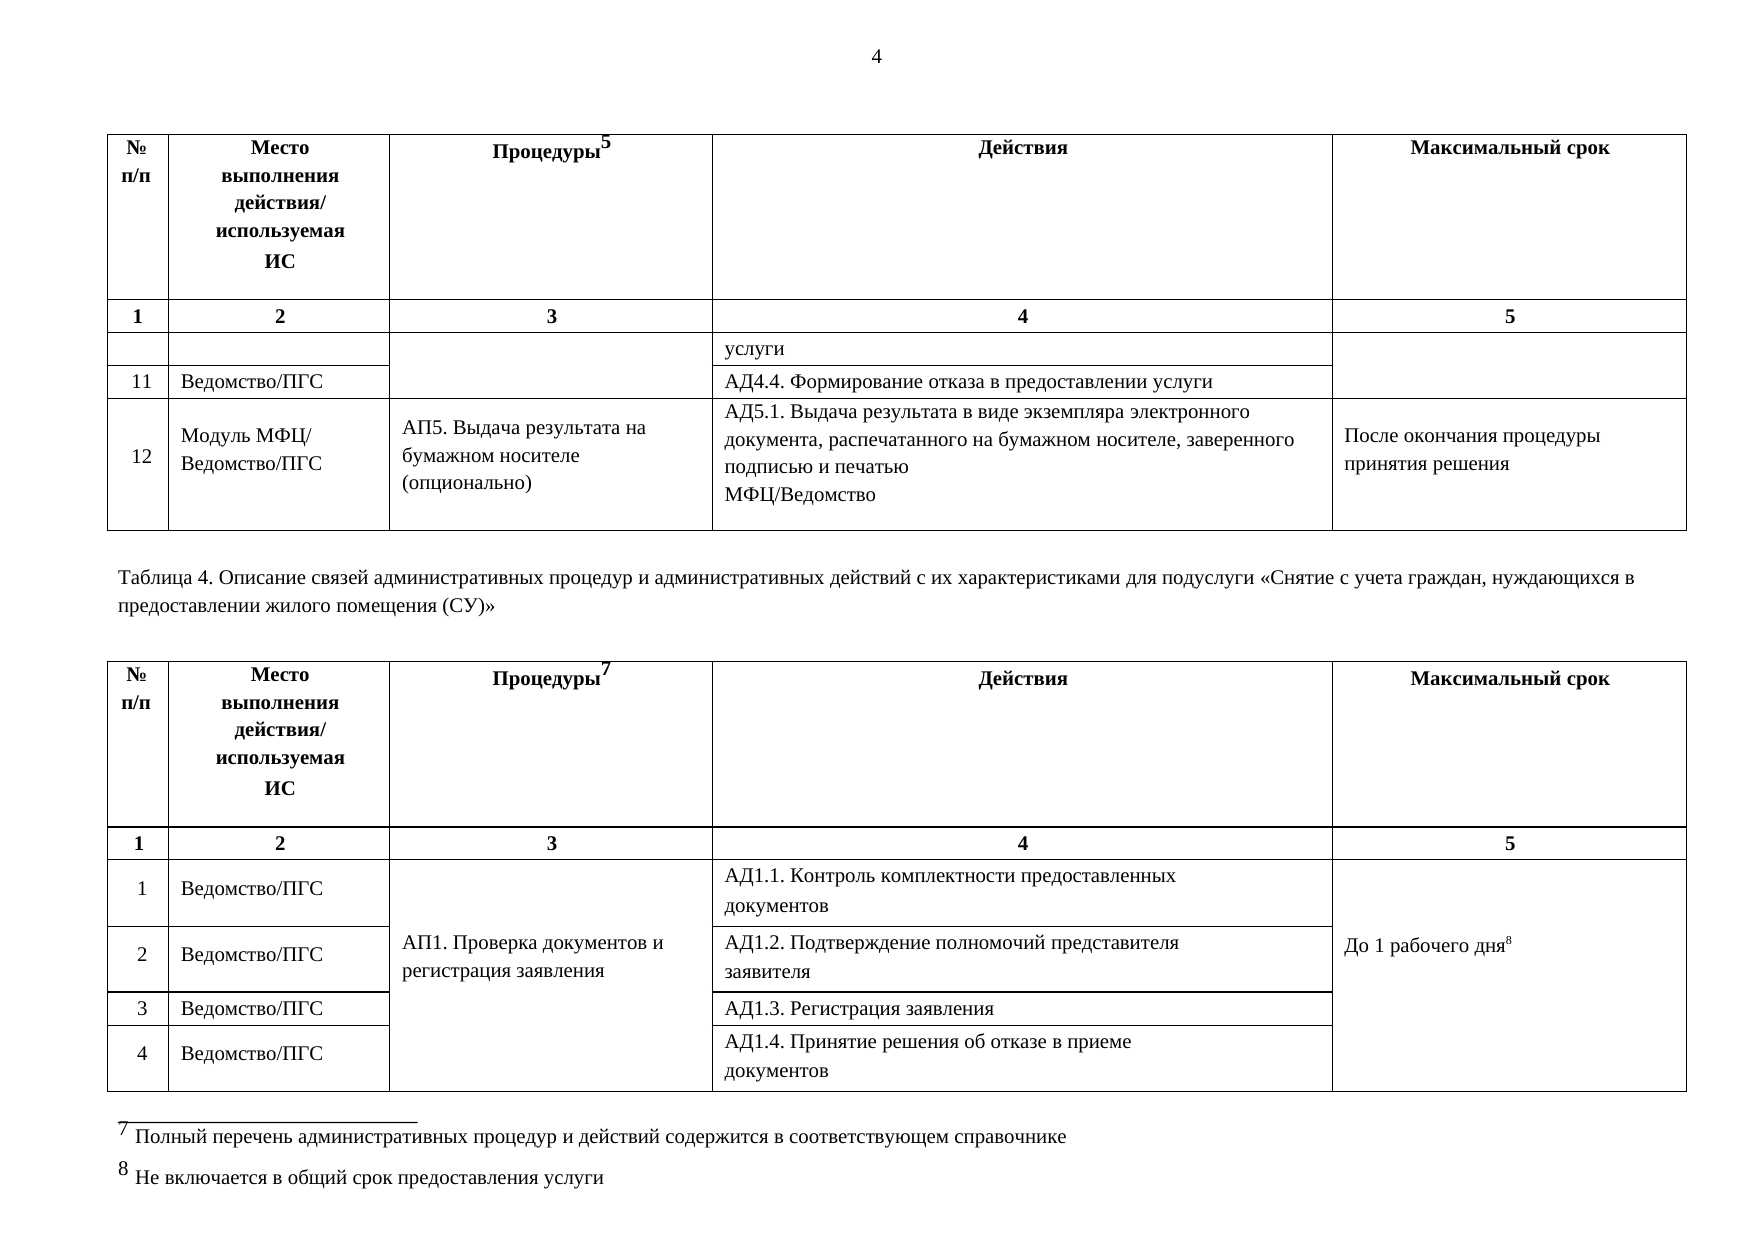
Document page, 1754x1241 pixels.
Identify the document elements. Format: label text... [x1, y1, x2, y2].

table_cell Ведомство/ПГС [169, 860, 389, 926]
table_cell АД5.1. Выдача результата в виде экземпляра электронного документа, распечатанного на бумажном носителе, заверенного подписью и печатью МФЦ/Ведомство [713, 399, 1332, 530]
table_header Максимальный срок [1333, 135, 1686, 299]
table_cell 4 [108, 1026, 168, 1091]
table_cell 1 [108, 860, 168, 926]
table_header Место выполнения действия/ используемая ИС [169, 135, 389, 299]
table_header Процедуры5 [390, 135, 712, 299]
table_cell 5 [1333, 300, 1686, 332]
text Таблица 4. Описание связей административных процедур и административных действий с их характеристиками для подуслуги «Снятие с учета граждан, нуждающихся в предоставлении жилого помещения (СУ)» [118, 565, 1646, 617]
table_cell 1 [108, 300, 168, 332]
table_cell Ведомство/ПГС [169, 1026, 389, 1091]
table_header Действия [713, 662, 1332, 826]
table_cell [1333, 333, 1686, 398]
table_cell АД4.4. Формирование отказа в предоставлении услуги [713, 366, 1332, 398]
table_cell 2 [108, 927, 168, 991]
table_cell 3 [390, 300, 712, 332]
table_cell АД1.3. Регистрация заявления [713, 993, 1332, 1024]
table_cell До 1 рабочего дня8 [1333, 860, 1686, 1091]
table_cell [169, 333, 389, 365]
table_cell АД1.2. Подтверждение полномочий представителя заявителя [713, 927, 1332, 991]
table_cell 12 [108, 399, 168, 530]
table_cell АД1.1. Контроль комплектности предоставленных документов [713, 860, 1332, 926]
text 4 [94, 44, 1659, 68]
table_cell АП1. Проверка документов и регистрация заявления [390, 860, 712, 1091]
table_cell Ведомство/ПГС [169, 993, 389, 1024]
table_header Максимальный срок [1333, 662, 1686, 826]
table_header № п/п [108, 662, 168, 826]
text 7 Полный перечень административных процедур и действий содержится в соответствующем справочнике [118, 1124, 1698, 1148]
table_cell 2 [169, 300, 389, 332]
table_header Место выполнения действия/ используемая ИС [169, 662, 389, 826]
table_cell [108, 333, 168, 365]
table_header Процедуры7 [390, 662, 712, 826]
table_cell 11 [108, 366, 168, 398]
table_cell [390, 333, 712, 398]
table_cell Модуль МФЦ/ Ведомство/ПГС [169, 399, 389, 530]
table_cell 3 [108, 993, 168, 1024]
text 8 Не включается в общий срок предоставления услуги [118, 1165, 1698, 1189]
table_cell После окончания процедуры принятия решения [1333, 399, 1686, 530]
table_cell 5 [1333, 828, 1686, 859]
table_cell АД1.4. Принятие решения об отказе в приеме документов [713, 1026, 1332, 1091]
table_cell 2 [169, 828, 389, 859]
table_cell АП5. Выдача результата на бумажном носителе (опционально) [390, 399, 712, 530]
table_header № п/п [108, 135, 168, 299]
table_header Действия [713, 135, 1332, 299]
table_cell 3 [390, 828, 712, 859]
table_cell 4 [713, 300, 1332, 332]
table_cell 4 [713, 828, 1332, 859]
table_cell услуги [713, 333, 1332, 365]
table_cell Ведомство/ПГС [169, 366, 389, 398]
table_cell Ведомство/ПГС [169, 927, 389, 991]
table_cell 1 [108, 828, 168, 859]
